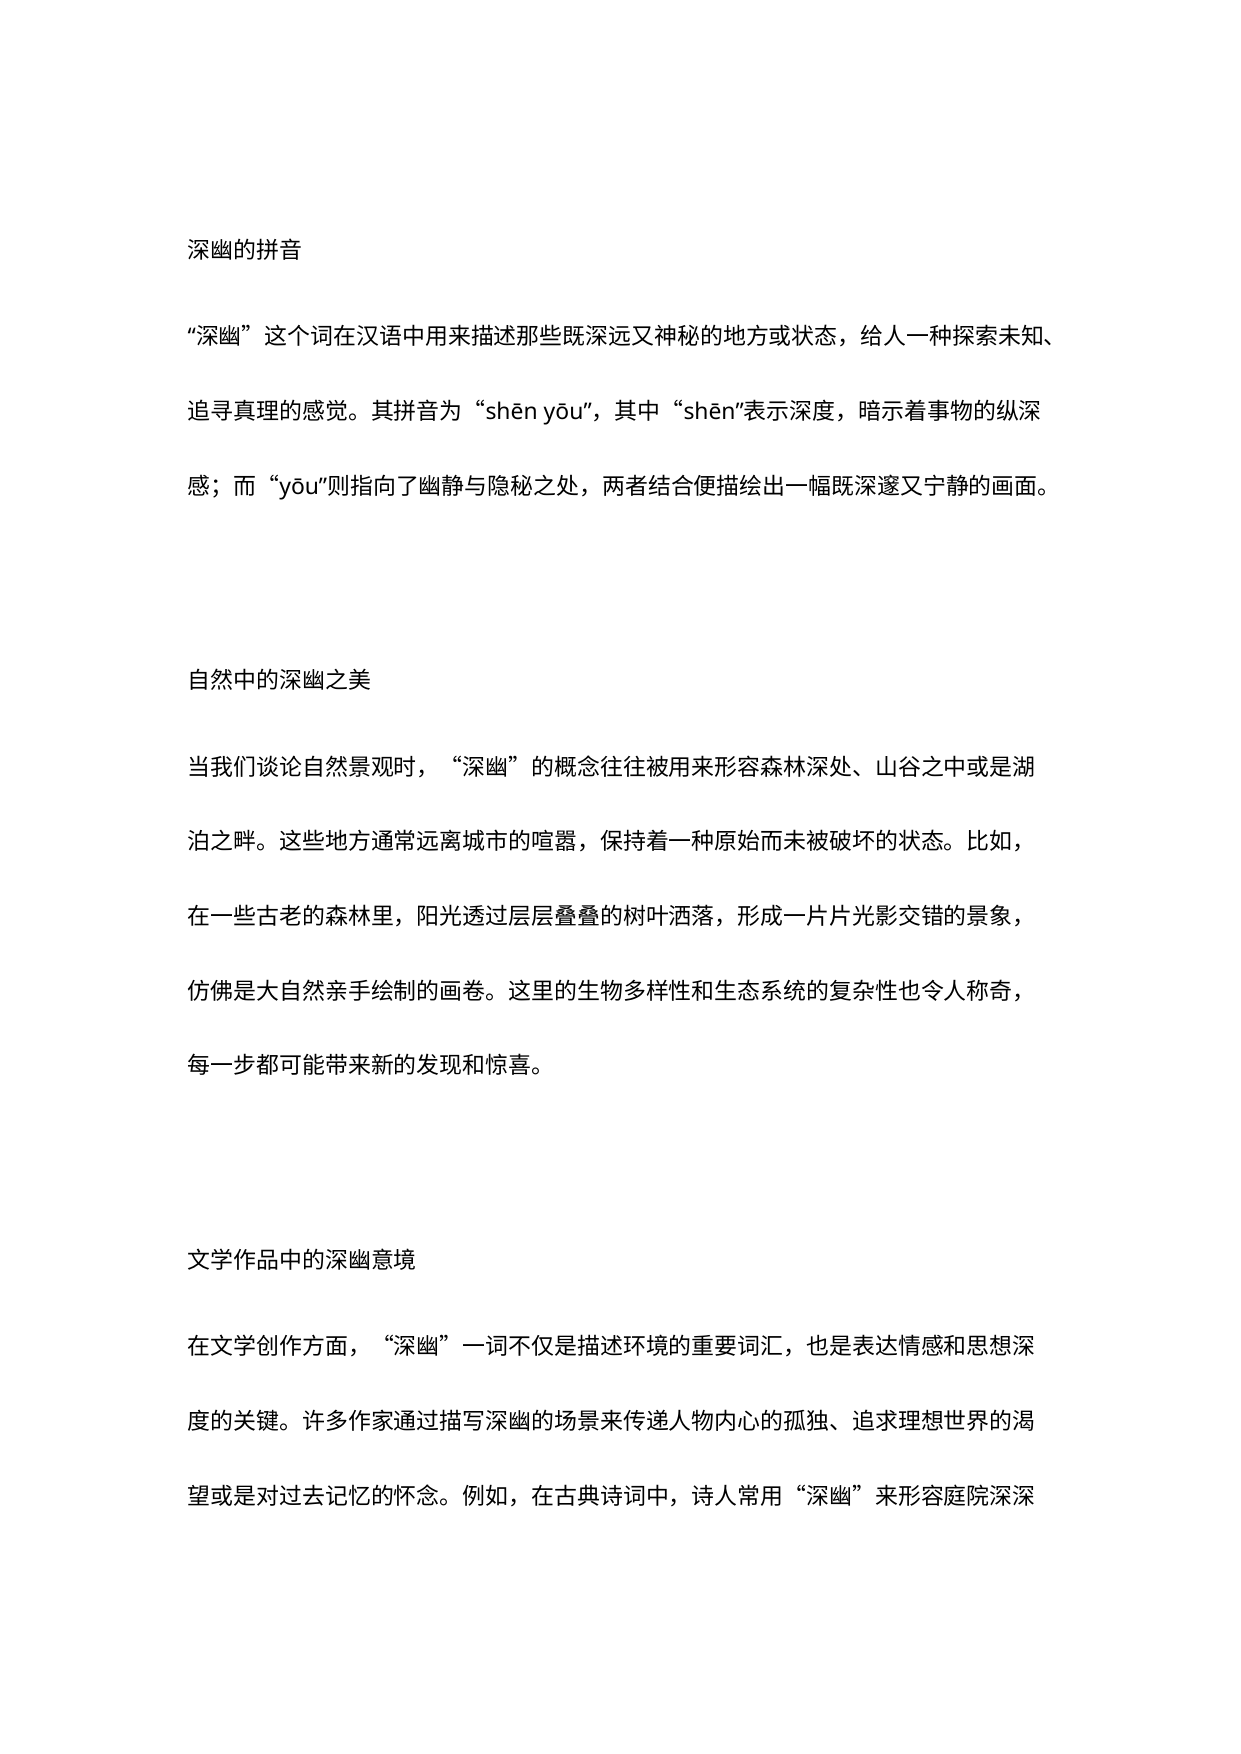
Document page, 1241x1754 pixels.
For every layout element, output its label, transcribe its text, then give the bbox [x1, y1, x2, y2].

text 当我们谈论自然景观时，“深幽”的概念往往被用来形容森林深处、山谷之中或是湖泊之畔。这些地方通常远离城市的喧嚣，保持着一种原始而未被破坏的状态。比如，在一些古老的森林里，阳光透过层层叠叠的树叶洒落，形成一片片光影交错的景象，仿佛是大自然亲手绘制的画卷。这里的生物多样性和生态系统的复杂性也令人称奇，每一步都可能带来新的发现和惊喜。 [187, 733, 1053, 1096]
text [187, 1312, 1053, 1527]
text 文学作品中的深幽意境 [187, 1226, 1053, 1291]
text “深幽”这个词在汉语中用来描述那些既深远又神秘的地方或状态，给人一种探索未知、追寻真理的感觉。其拼音为“shēn yōu”，其中“shēn”表示深度，暗示着事物的纵深感；而“yōu”则指向了幽静与隐秘之处，两者结合便描绘出一幅既深邃又宁静的画面。 [187, 302, 1053, 517]
text 自然中的深幽之美 [187, 646, 1053, 711]
text 深幽的拼音 [187, 216, 1053, 281]
